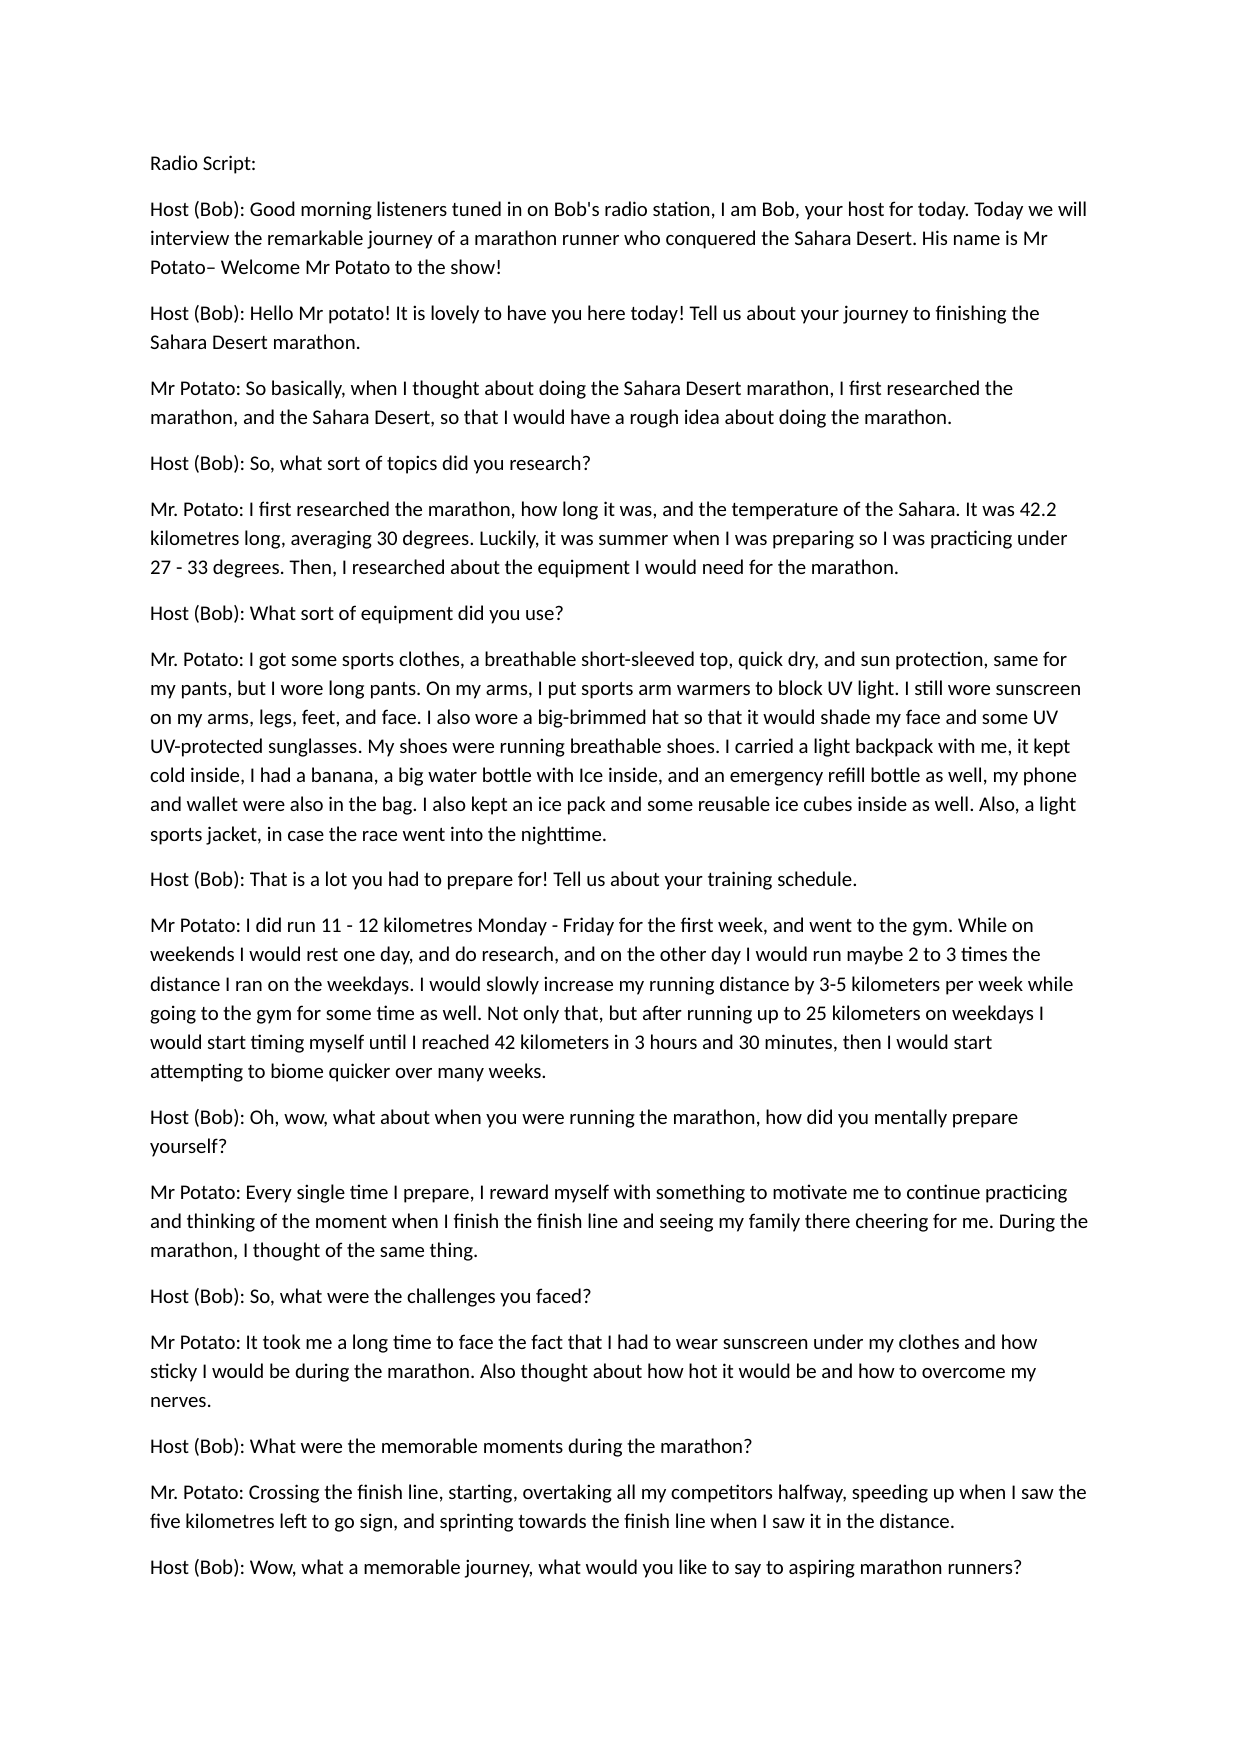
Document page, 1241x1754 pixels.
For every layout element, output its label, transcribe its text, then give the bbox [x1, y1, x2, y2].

text Host (Bob): Hello Mr potato! It is lovely to have you here today! Tell us about your journey to finishing the Sahara Desert marathon. [150, 300, 1090, 354]
text Mr. Potato: I got some sports clothes, a breathable short-sleeved top, quick dry, and sun protection, same for my pants, but I wore long pants. On my arms, I put sports arm warmers to block UV light. I still wore sunscreen on my arms, legs, feet, and face. I also wore a big-brimmed hat so that it would shade my face and some UV UV-protected sunglasses. My shoes were running breathable shoes. I carried a light backpack with me, it kept cold inside, I had a banana, a big water bottle with Ice inside, and an emergency refill bottle as well, my phone and wallet were also in the bag. I also kept an ice pack and some reusable ice cubes inside as well. Also, a light sports jacket, in case the race went into the nighttime. [150, 646, 1090, 846]
text Mr Potato: Every single time I prepare, I reward myself with something to motivate me to continue practicing and thinking of the moment when I finish the finish line and seeing my family there cheering for me. During the marathon, I thought of the same thing. [150, 1179, 1090, 1263]
text Host (Bob): Good morning listeners tuned in on Bob's radio station, I am Bob, your host for today. Today we will interview the remarkable journey of a marathon runner who conquered the Sahara Desert. His name is Mr Potato– Welcome Mr Potato to the show! [150, 196, 1090, 279]
text Host (Bob): So, what sort of topics did you research? [150, 450, 1090, 475]
text Host (Bob): That is a lot you had to prepare for! Tell us about your training schedule. [150, 867, 1090, 892]
text Mr Potato: It took me a long time to face the fact that I had to wear sunscreen under my clothes and how sticky I would be during the marathon. Also thought about how hot it would be and how to overcome my nerves. [150, 1329, 1090, 1413]
text Mr. Potato: Crossing the finish line, starting, overtaking all my competitors halfway, speeding up when I saw the five kilometres left to go sign, and sprinting towards the finish line when I saw it in the distance. [150, 1479, 1090, 1534]
text Host (Bob): What were the memorable moments during the marathon? [150, 1433, 1090, 1459]
text Host (Bob): Wow, what a memorable journey, what would you like to say to aspiring marathon runners? [150, 1554, 1090, 1579]
text Mr Potato: I did run 11 - 12 kilometres Monday - Friday for the first week, and went to the gym. While on weekends I would rest one day, and do research, and on the other day I would run maybe 2 to 3 times the distance I ran on the weekdays. I would slowly increase my running distance by 3-5 kilometers per week while going to the gym for some time as well. Not only that, but after running up to 25 kilometers on weekdays I would start timing myself until I reached 42 kilometers in 3 hours and 30 minutes, then I would start attempting to biome quicker over many weeks. [150, 912, 1090, 1084]
text Host (Bob): Oh, wow, what about when you were running the marathon, how did you mentally prepare yourself? [150, 1104, 1090, 1159]
text Host (Bob): What sort of equipment did you use? [150, 600, 1090, 625]
text Radio Script: [150, 150, 1090, 175]
text Mr. Potato: I first researched the marathon, how long it was, and the temperature of the Sahara. It was 42.2 kilometres long, averaging 30 degrees. Luckily, it was summer when I was preparing so I was practicing under 27 - 33 degrees. Then, I researched about the equipment I would need for the marathon. [150, 496, 1090, 579]
text Host (Bob): So, what were the challenges you faced? [150, 1283, 1090, 1309]
text Mr Potato: So basically, when I thought about doing the Sahara Desert marathon, I first researched the marathon, and the Sahara Desert, so that I would have a rough idea about doing the marathon. [150, 375, 1090, 429]
